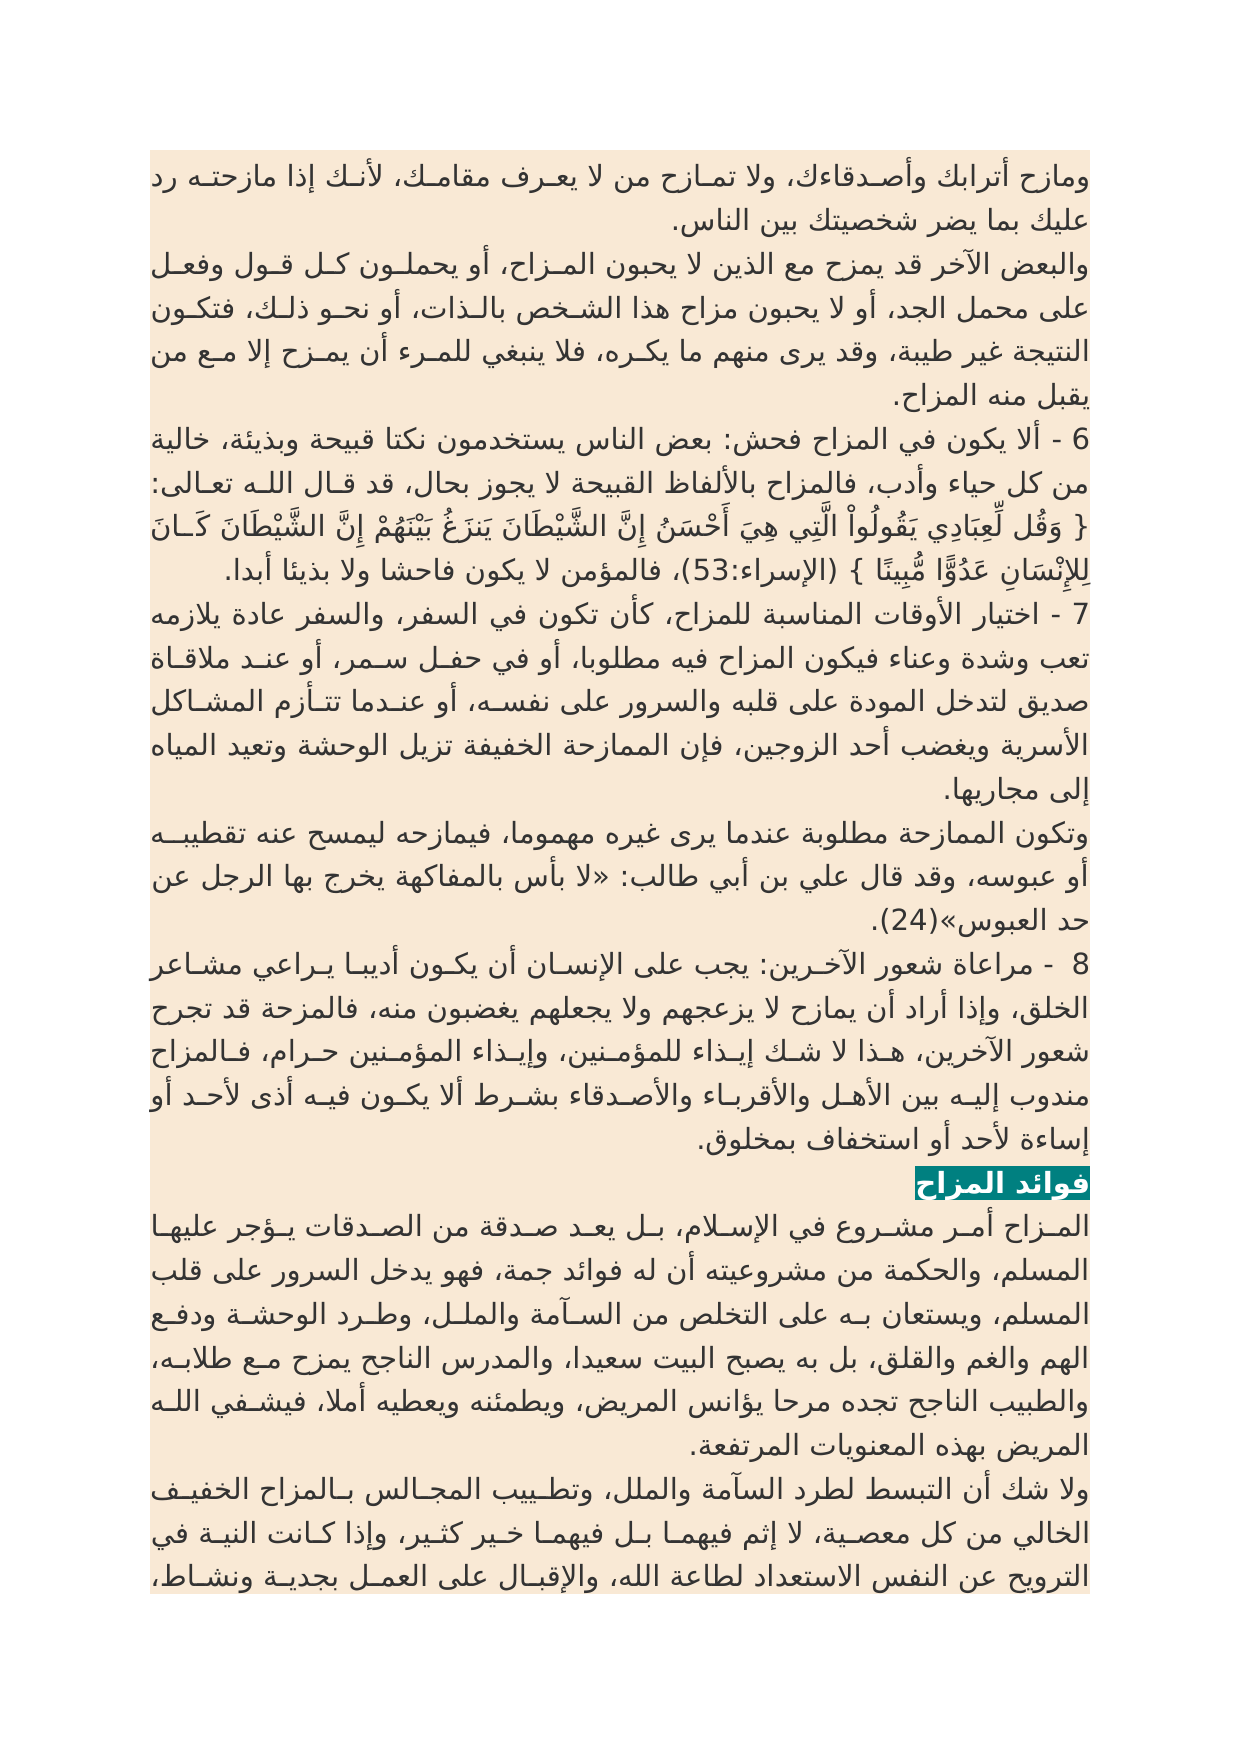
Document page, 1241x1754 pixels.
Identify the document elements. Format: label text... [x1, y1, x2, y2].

text فوائد المزاح [150, 1156, 1090, 1200]
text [150, 150, 1090, 237]
text 8 - مراعاة شعور الآخرين: يجب على الإنسان أن يكون أديبا يراعي مشاعر الخلق، وإذا أراد أن يمازح لا يزعجهم ولا يجعلهم يغضبون منه، فالمزحة قد تجرح شعور الآخرين، هذا لا شك إيذاء للمؤمنين، وإيذاء المؤمنين حرام، فالمزاح مندوب إليه بين الأهل والأقرباء والأصدقاء بشرط ألا يكون فيه أذى لأحد أو إساءة لأحد أو استخفاف بمخلوق. [150, 937, 1090, 1156]
text المزاح أمر مشروع في الإسلام، بل يعد صدقة من الصدقات يؤجر عليها المسلم، والحكمة من مشروعيته أن له فوائد جمة، فهو يدخل السرور على قلب المسلم، ويستعان به على التخلص من السآمة والملل، وطرد الوحشة ودفع الهم والغم والقلق، بل به يصبح البيت سعيدا، والمدرس الناجح يمزح مع طلابه، والطبيب الناجح تجده مرحا يؤانس المريض، ويطمئنه ويعطيه أملا، فيشفي الله المريض بهذه المعنويات المرتفعة. [150, 1200, 1090, 1462]
text وتكون الممازحة مطلوبة عندما يرى غيره مهموما، فيمازحه ليمسح عنه تقطيبه أو عبوسه، وقد قال علي بن أبي طالب: «لا بأس بالمفاكهة يخرج بها الرجل عن حد العبوس»(24). [150, 806, 1090, 937]
text 6 - ألا يكون في المزاح فحش: بعض الناس يستخدمون نكتا قبيحة وبذيئة، خالية من كل حياء وأدب، فالمزاح بالألفاظ القبيحة لا يجوز بحال، قد قال الله تعالى: { وَقُل لِّعِبَادِي يَقُولُواْ الَّتِي هِيَ أَحْسَنُ إِنَّ الشَّيْطَانَ يَنزَغُ بَيْنَهُمْ إِنَّ الشَّيْطَانَ كَانَ لِلإِنْسَانِ عَدُوًّا مُّبِينًا } (الإسراء:53)، فالمؤمن لا يكون فاحشا ولا بذيئا أبدا. [150, 412, 1090, 587]
text والبعض الآخر قد يمزح مع الذين لا يحبون المزاح، أو يحملون كل قول وفعل على محمل الجد، أو لا يحبون مزاح هذا الشخص بالذات، أو نحو ذلك، فتكون النتيجة غير طيبة، وقد يرى منهم ما يكره، فلا ينبغي للمرء أن يمزح إلا مع من يقبل منه المزاح. [150, 237, 1090, 412]
text 7 - اختيار الأوقات المناسبة للمزاح، كأن تكون في السفر، والسفر عادة يلازمه تعب وشدة وعناء فيكون المزاح فيه مطلوبا، أو في حفل سمر، أو عند ملاقاة صديق لتدخل المودة على قلبه والسرور على نفسه، أو عندما تتأزم المشاكل الأسرية ويغضب أحد الزوجين، فإن الممازحة الخفيفة تزيل الوحشة وتعيد المياه إلى مجاريها. [150, 587, 1090, 806]
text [150, 1462, 1090, 1594]
